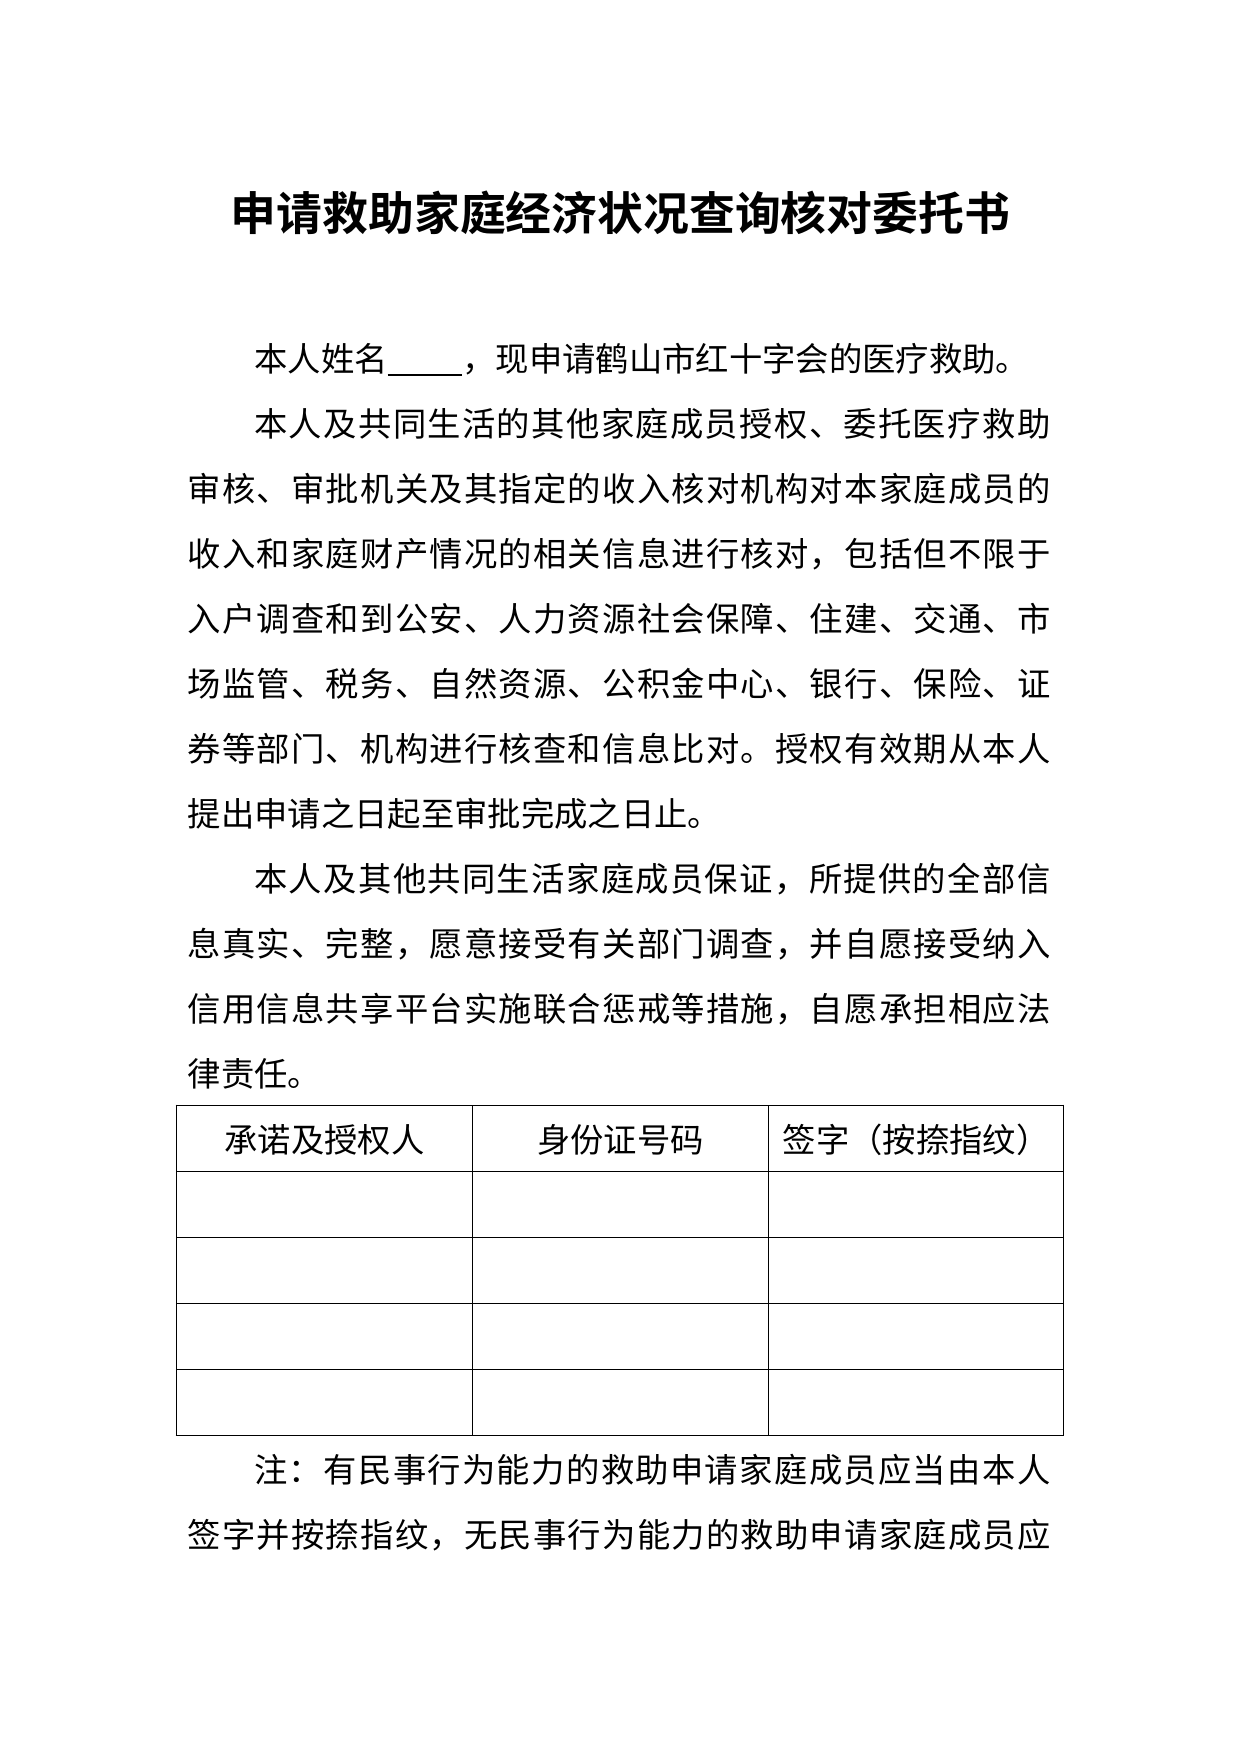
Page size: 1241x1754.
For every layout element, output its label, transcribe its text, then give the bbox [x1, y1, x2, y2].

table_cell [473, 1238, 768, 1303]
text 本人及共同生活的其他家庭成员授权、委托医疗救助审核、审批机关及其指定的收入核对机构对本家庭成员的收入和家庭财产情况的相关信息进行核对，包括但不限于入户调查和到公安、人力资源社会保障、住建、交通、市场监管、税务、自然资源、公积金中心、银行、保险、证券等部门、机构进行核查和信息比对。授权有效期从本人提出申请之日起至审批完成之日止。 [187, 389, 1053, 844]
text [187, 1436, 1053, 1566]
table_cell [769, 1238, 1063, 1303]
table_cell [473, 1304, 768, 1369]
table_header 身份证号码 [473, 1106, 768, 1171]
table_cell [177, 1172, 472, 1237]
text 申请救助家庭经济状况查询核对委托书 [187, 162, 1053, 259]
table_cell [473, 1370, 768, 1435]
table_cell [769, 1172, 1063, 1237]
table_header 签字（按捺指纹） [769, 1106, 1063, 1171]
table_cell [769, 1304, 1063, 1369]
table_cell [177, 1370, 472, 1435]
text 本人姓名 ，现申请鹤山市红十字会的医疗救助。 [187, 324, 1053, 389]
table_cell [473, 1172, 768, 1237]
table_cell [177, 1238, 472, 1303]
table_header 承诺及授权人 [177, 1106, 472, 1171]
table_cell [177, 1304, 472, 1369]
text 本人及其他共同生活家庭成员保证，所提供的全部信息真实、完整，愿意接受有关部门调查，并自愿接受纳入信用信息共享平台实施联合惩戒等措施，自愿承担相应法律责任。 [187, 844, 1053, 1104]
table_cell [769, 1370, 1063, 1435]
